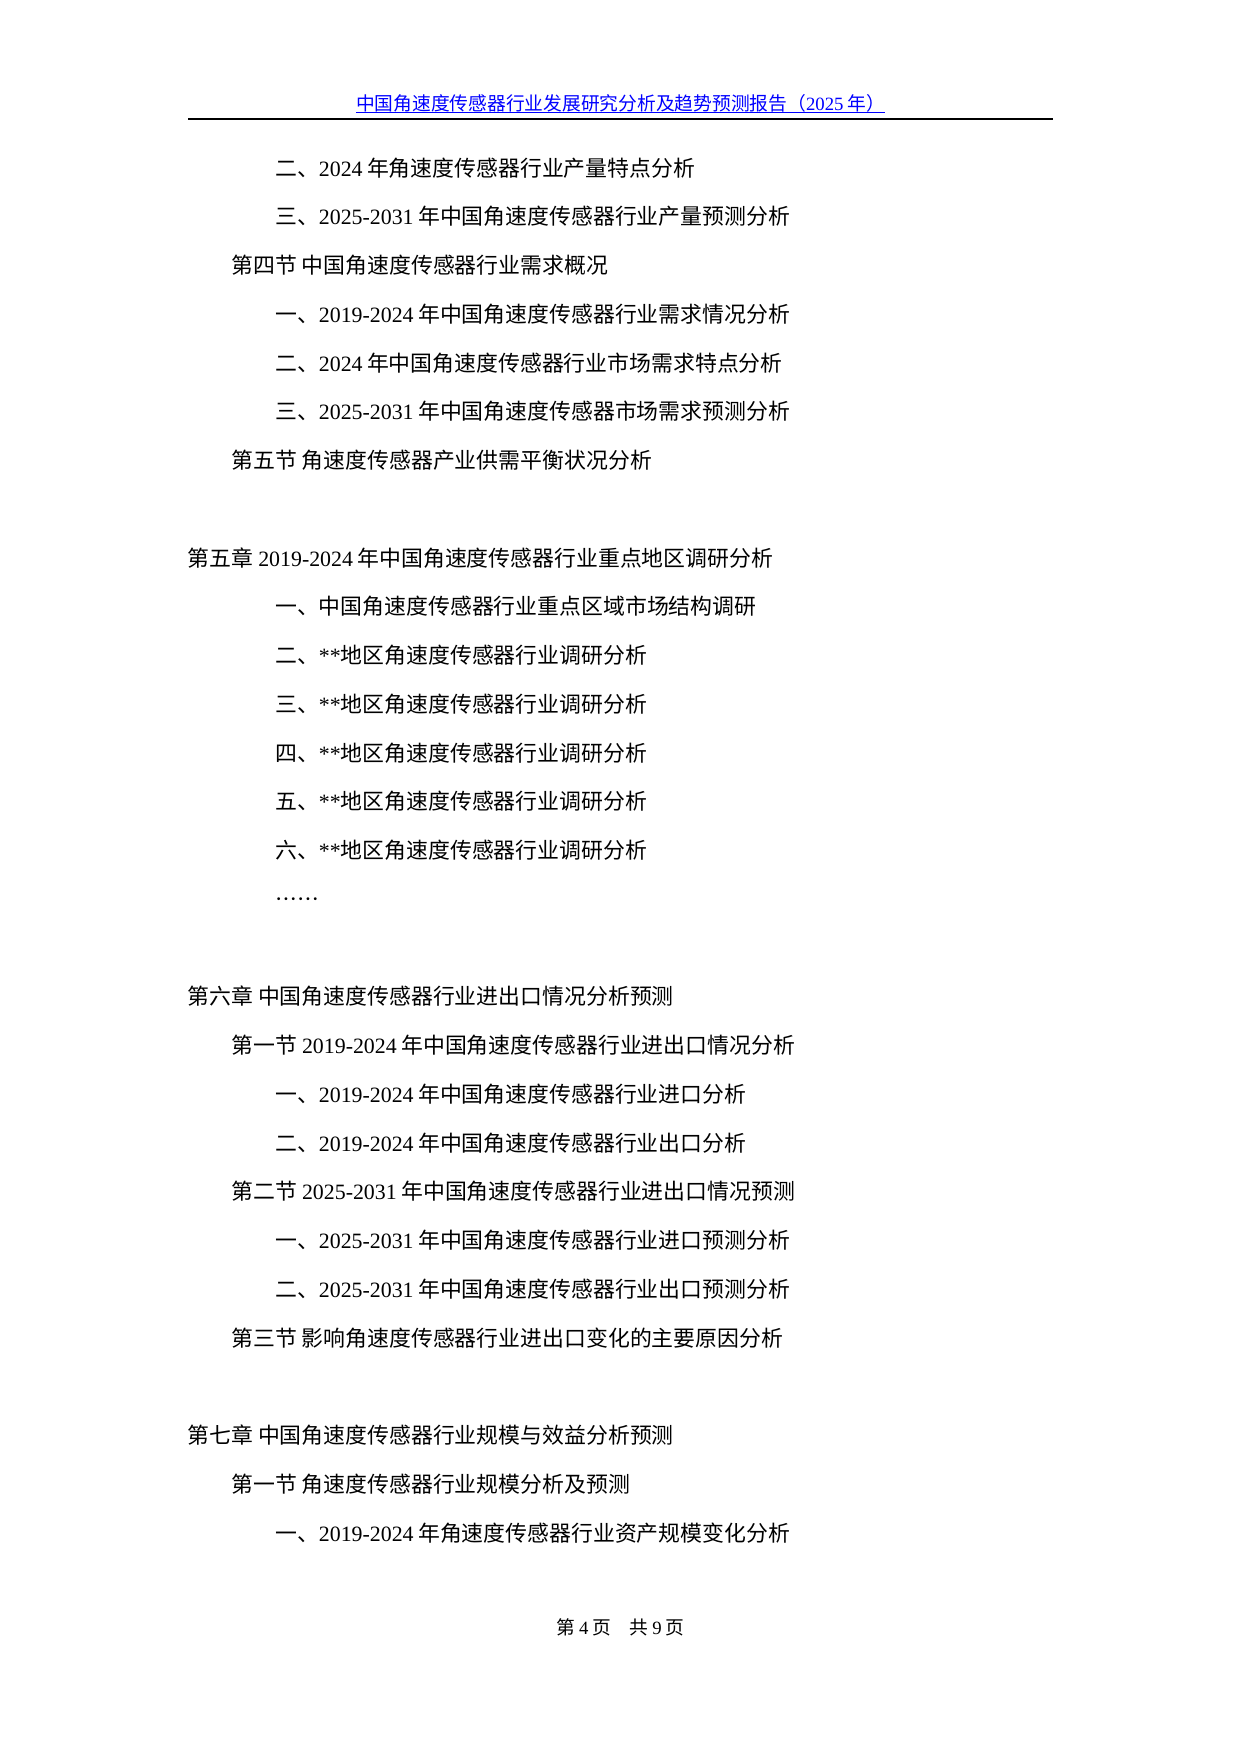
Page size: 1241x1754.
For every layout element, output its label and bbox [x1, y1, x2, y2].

text [187, 150, 1053, 1548]
